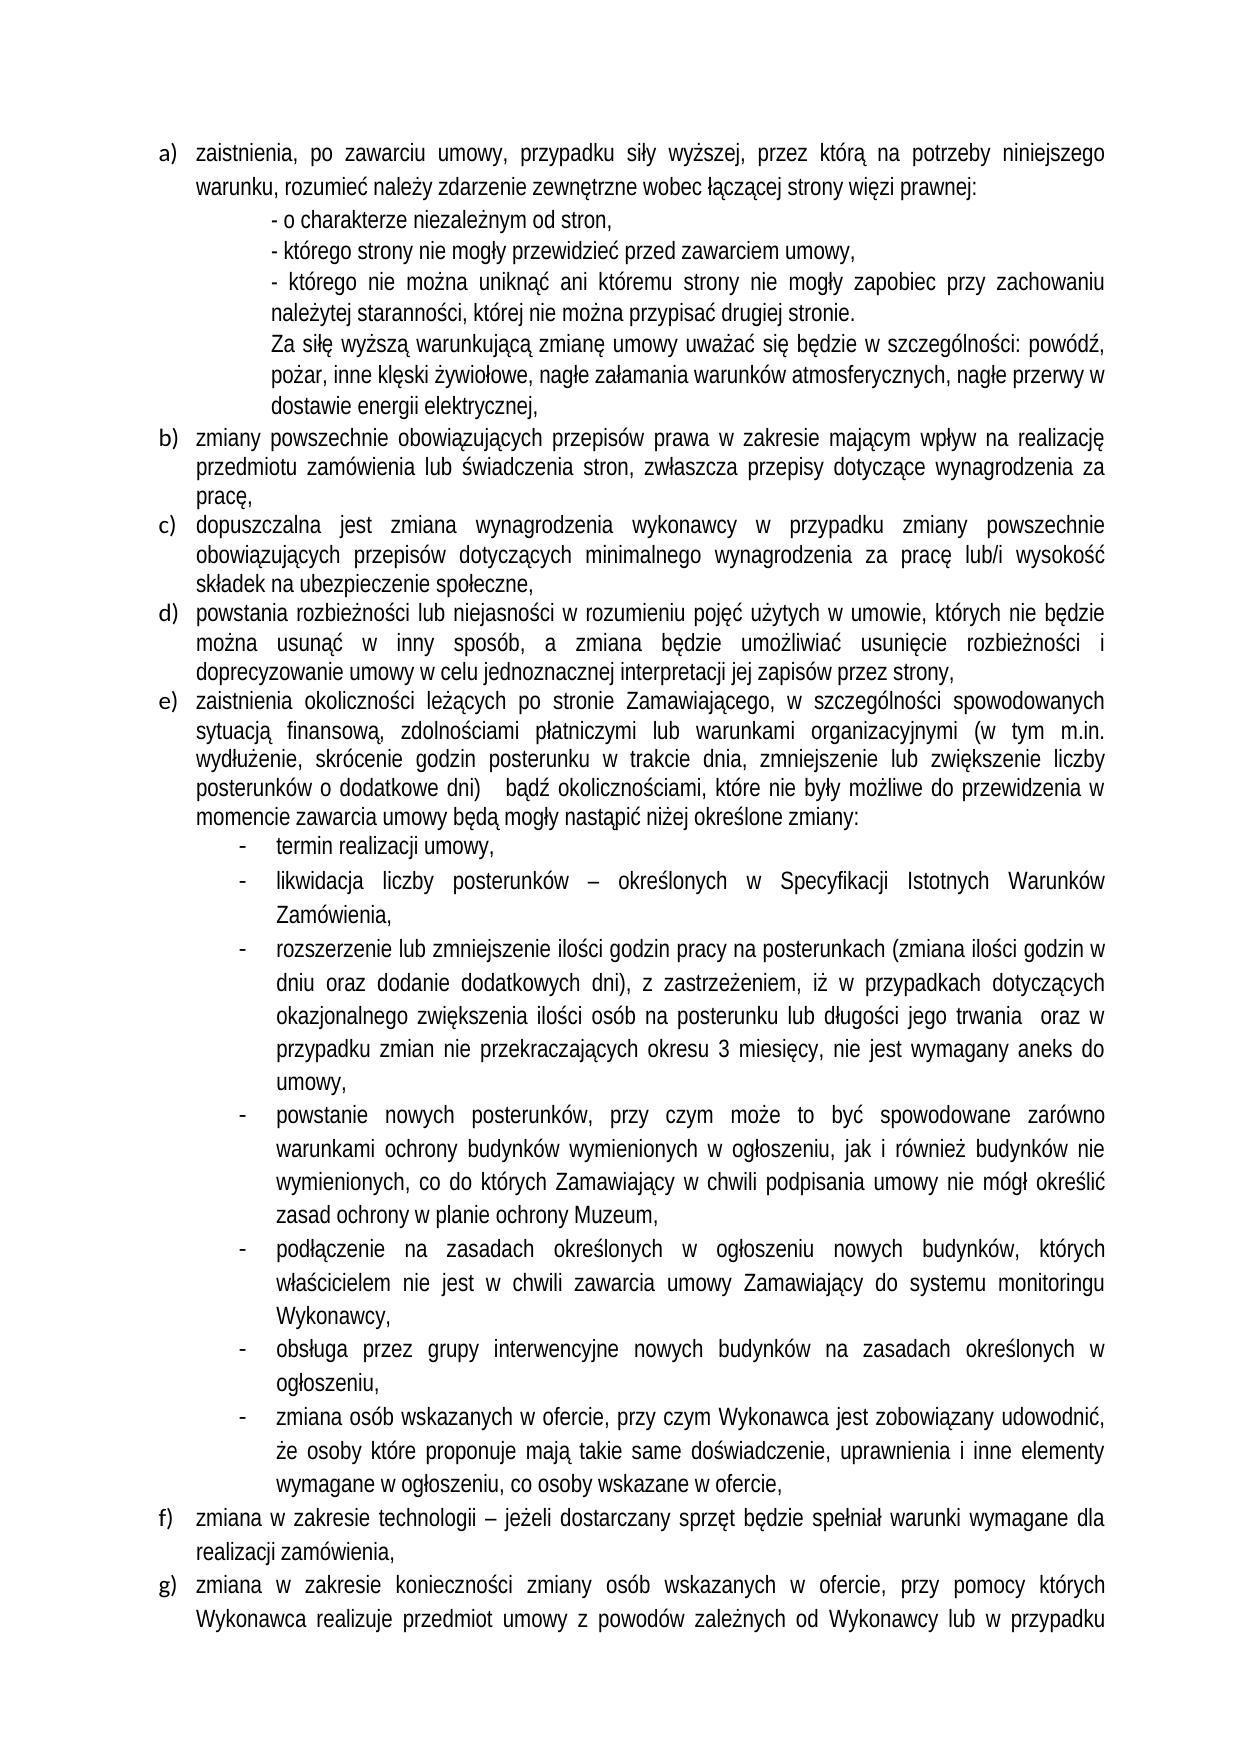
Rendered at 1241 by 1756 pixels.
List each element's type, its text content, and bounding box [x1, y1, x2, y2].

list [158, 1570, 1107, 1633]
list obsługa przez grupy interwencyjne nowych budynków na zasadach określonych w ogłoszeniu, [238, 1334, 1107, 1397]
list powstanie nowych posterunków, przy czym może to być spowodowane zarówno warunkami ochrony budynków wymienionych w ogłoszeniu, jak i również budynków nie wymienionych, co do których Zamawiający w chwili podpisania umowy nie mógł określić zasad ochrony w planie ochrony Muzeum, [238, 1099, 1107, 1229]
list zaistnienia, po zawarciu umowy, przypadku siły wyższej, przez którą na potrzeby niniejszego warunku, rozumieć należy zdarzenie zewnętrzne wobec łączącej strony więzi prawnej: [158, 137, 1107, 201]
list zaistnienia okoliczności leżących po stronie Zamawiającego, w szczególności spowodowanych sytuacją finansową, zdolnościami płatniczymi lub warunkami organizacyjnymi (w tym m.in. wydłużenie, skrócenie godzin posterunku w trakcie dnia, zmniejszenie lub zwiększenie liczby posterunków o dodatkowe dni) bądź okolicznościami, które nie były możliwe do przewidzenia w momencie zawarcia umowy będą mogły nastąpić niżej określone zmiany: [158, 685, 1107, 830]
list zmiany powszechnie obowiązujących przepisów prawa w zakresie mającym wpływ na realizację przedmiotu zamówienia lub świadczenia stron, zwłaszcza przepisy dotyczące wynagrodzenia za pracę, [158, 422, 1107, 509]
list podłączenie na zasadach określonych w ogłoszeniu nowych budynków, których właścicielem nie jest w chwili zawarcia umowy Zamawiający do systemu monitoringu Wykonawcy, [238, 1233, 1107, 1329]
list - o charakterze niezależnym od stron, [271, 205, 1107, 234]
list - którego nie można uniknąć ani któremu strony nie mogły zapobiec przy zachowaniu należytej staranności, której nie można przypisać drugiej stronie. [271, 267, 1107, 327]
list - którego strony nie mogły przewidzieć przed zawarciem umowy, [271, 236, 1107, 265]
list powstania rozbieżności lub niejasności w rozumieniu pojęć użytych w umowie, których nie będzie można usunąć w inny sposób, a zmiana będzie umożliwiać usunięcie rozbieżności i doprecyzowanie umowy w celu jednoznacznej interpretacji jej zapisów przez strony, [158, 597, 1107, 685]
list rozszerzenie lub zmniejszenie ilości godzin pracy na posterunkach (zmiana ilości godzin w dniu oraz dodanie dodatkowych dni), z zastrzeżeniem, iż w przypadkach dotyczących okazjonalnego zwiększenia ilości osób na posterunku lub długości jego trwania oraz w przypadku zmian nie przekraczających okresu 3 miesięcy, nie jest wymagany aneks do umowy, [238, 933, 1107, 1095]
list likwidacja liczby posterunków – określonych w Specyfikacji Istotnych Warunków Zamówienia, [238, 865, 1107, 929]
list dopuszczalna jest zmiana wynagrodzenia wykonawcy w przypadku zmiany powszechnie obowiązujących przepisów dotyczących minimalnego wynagrodzenia za pracę lub/i wysokość składek na ubezpieczenie społeczne, [158, 509, 1107, 597]
list zmiana w zakresie technologii – jeżeli dostarczany sprzęt będzie spełniał warunki wymagane dla realizacji zamówienia, [158, 1502, 1107, 1565]
list zmiana osób wskazanych w ofercie, przy czym Wykonawca jest zobowiązany udowodnić, że osoby które proponuje mają takie same doświadczenie, uprawnienia i inne elementy wymagane w ogłoszeniu, co osoby wskazane w ofercie, [238, 1401, 1107, 1498]
list termin realizacji umowy, [238, 830, 1107, 861]
list Za siłę wyższą warunkującą zmianę umowy uważać się będzie w szczególności: powódź, pożar, inne klęski żywiołowe, nagłe załamania warunków atmosferycznych, nagłe przerwy w dostawie energii elektrycznej, [271, 329, 1107, 419]
